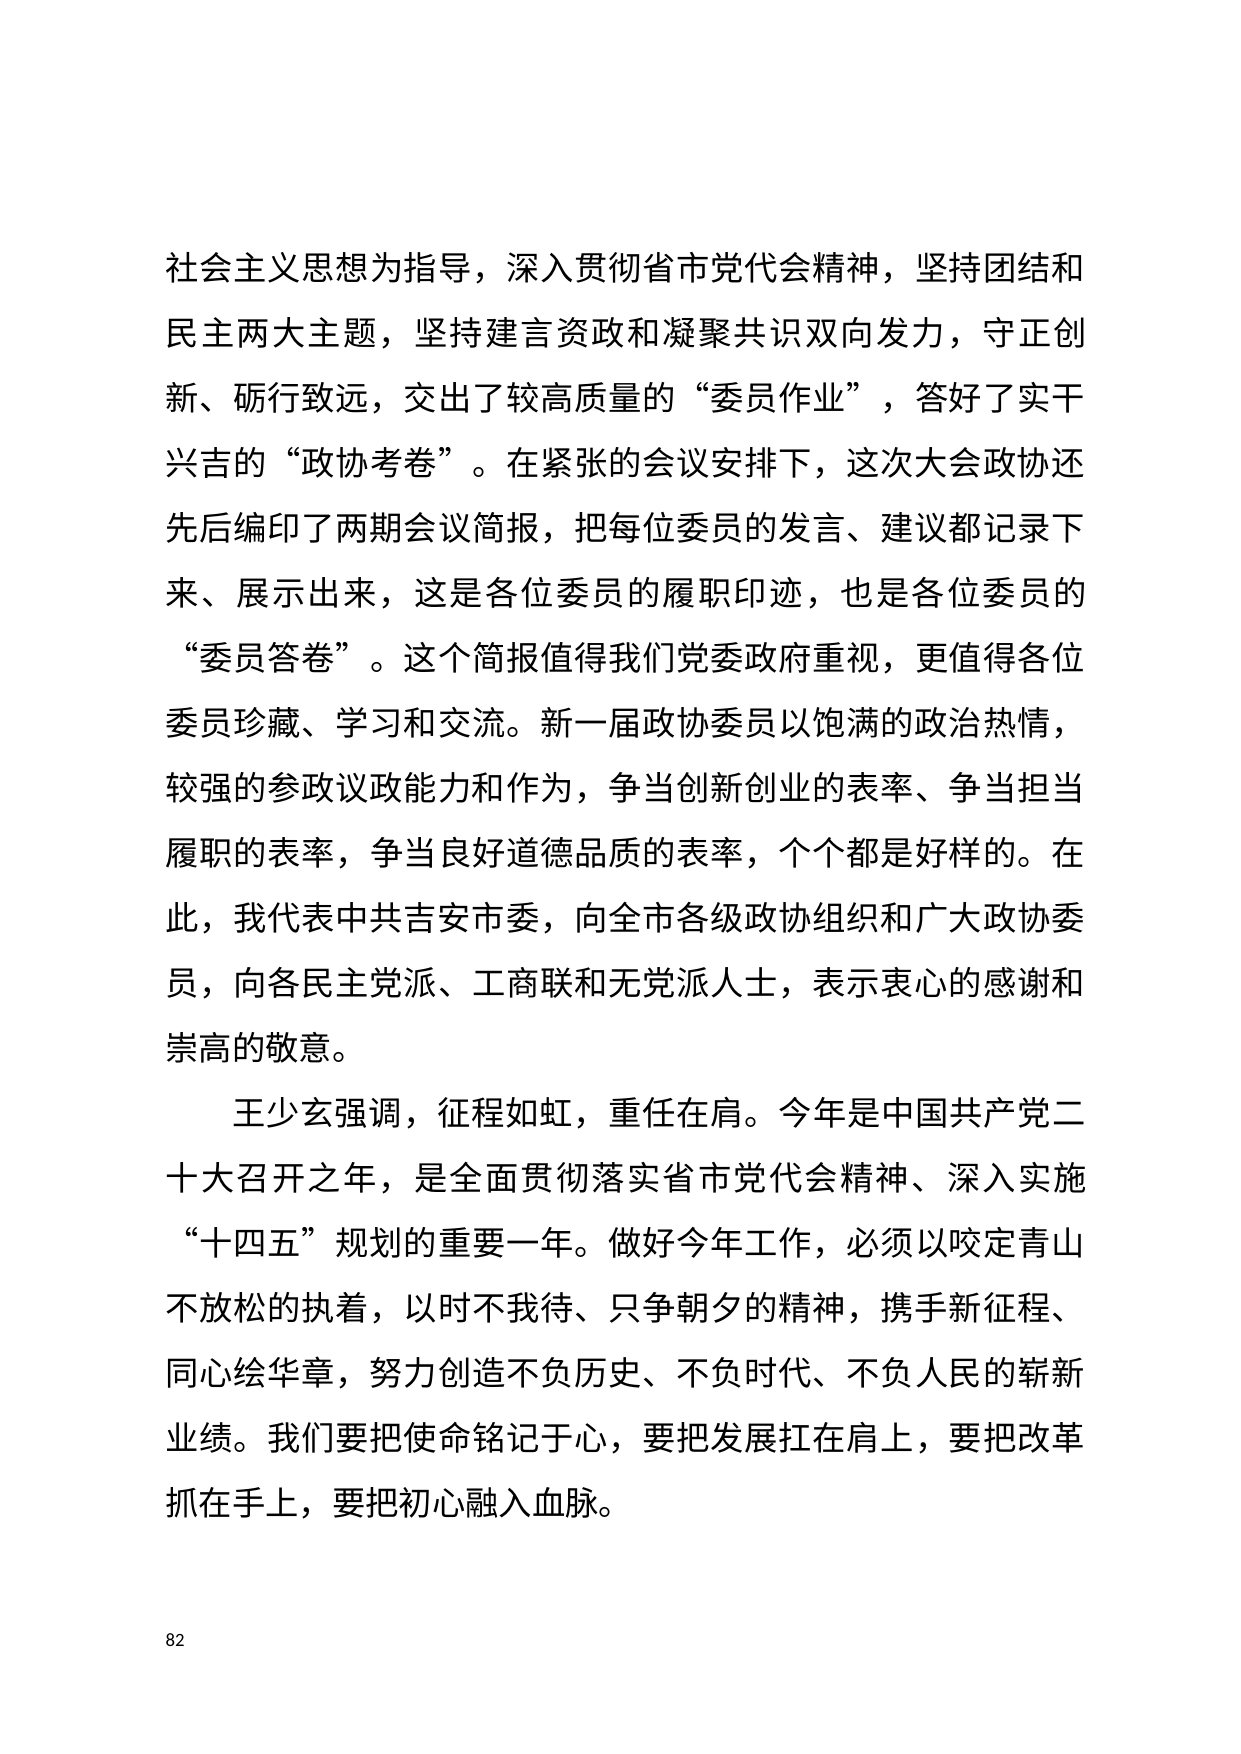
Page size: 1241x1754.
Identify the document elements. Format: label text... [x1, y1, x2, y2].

text 王少玄强调，征程如虹，重任在肩。今年是中国共产党二十大召开之年，是全面贯彻落实省市党代会精神、深入实施“十四五”规划的重要一年。做好今年工作，必须以咬定青山不放松的执着，以时不我待、只争朝夕的精神，携手新征程、同心绘华章，努力创造不负历史、不负时代、不负人民的崭新业绩。我们要把使命铭记于心，要把发展扛在肩上，要把改革抓在手上，要把初心融入血脉。 [165, 1078, 1087, 1533]
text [165, 233, 1087, 1078]
